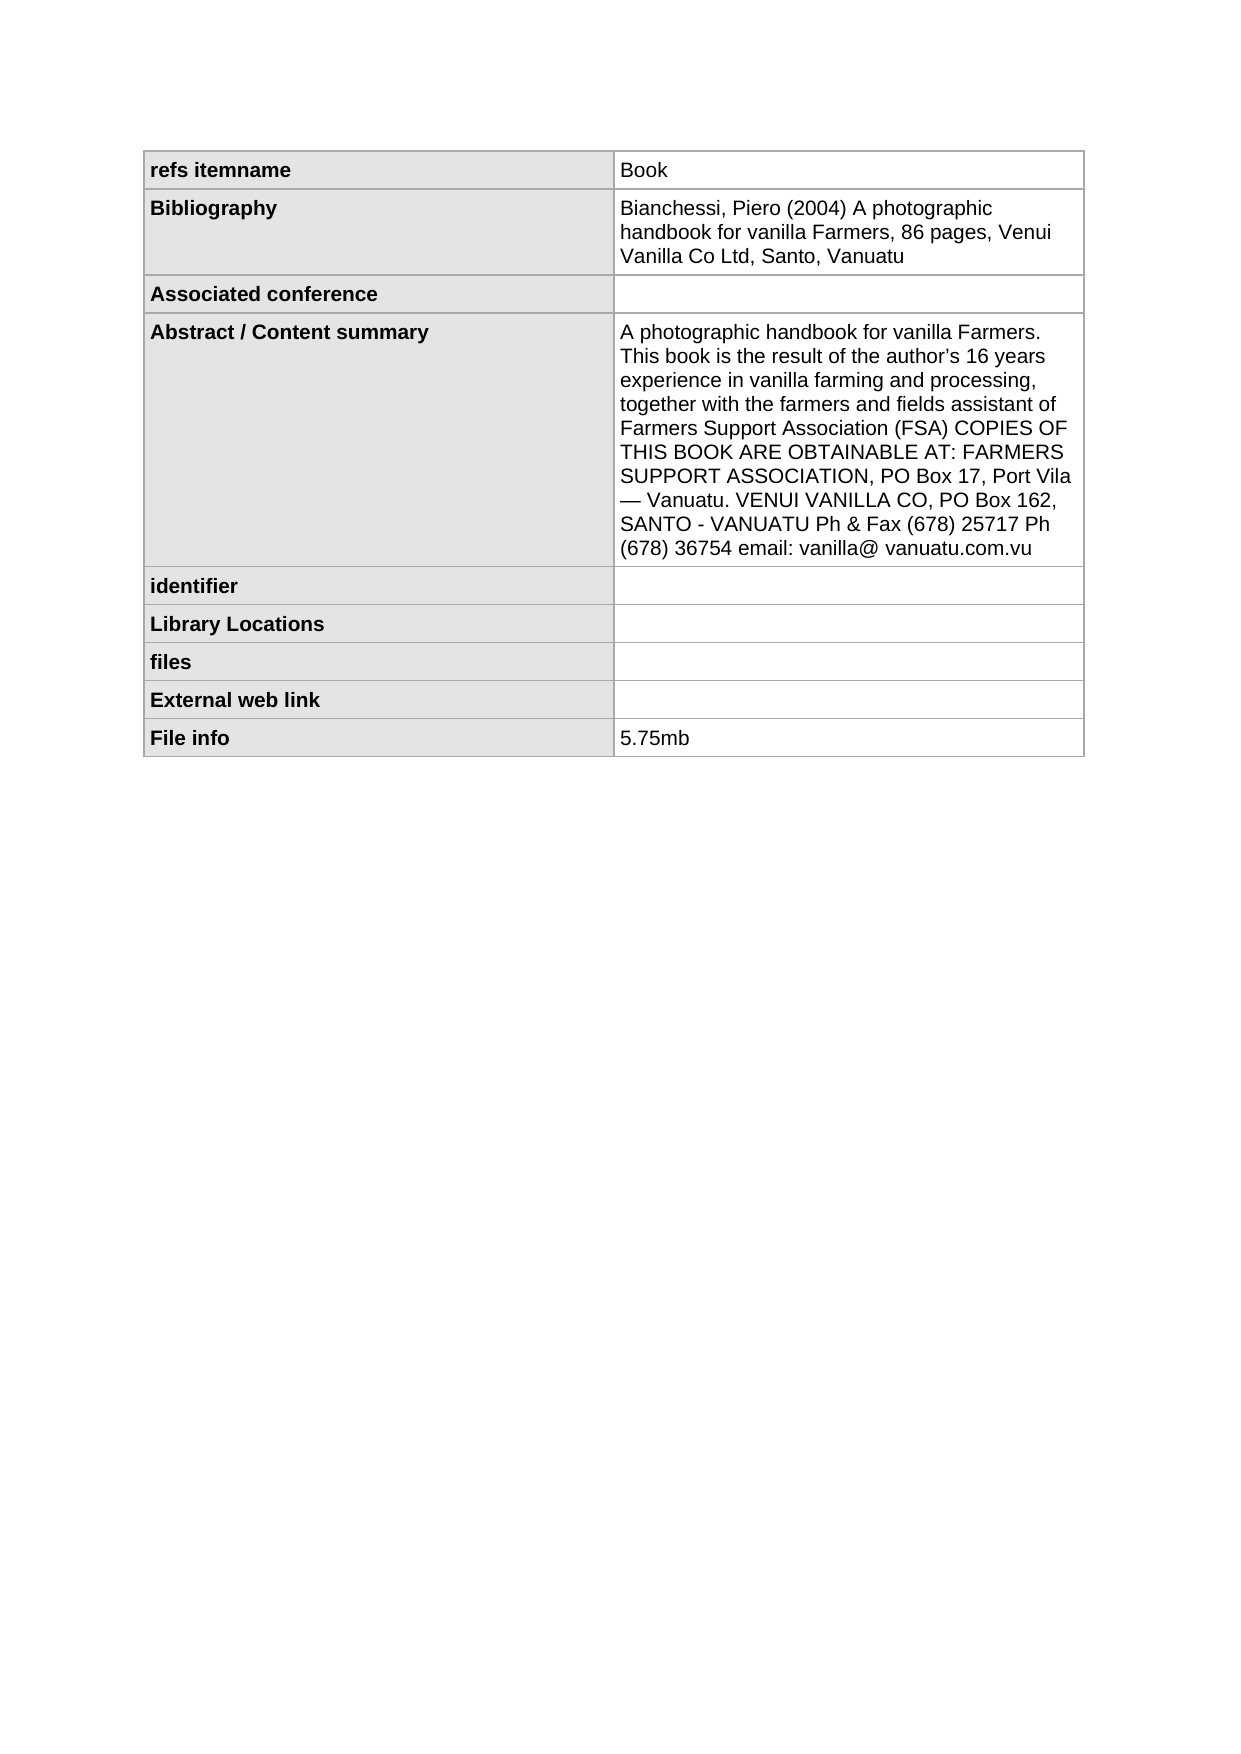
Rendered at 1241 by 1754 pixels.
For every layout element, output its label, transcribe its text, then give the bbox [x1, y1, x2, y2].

table_cell Abstract / Content summary [145, 314, 613, 566]
table_cell File info [145, 719, 613, 756]
table_cell Bianchessi, Piero (2004) A photographic handbook for vanilla Farmers, 86 pages, Venui Vanilla Co Ltd, Santo, Vanuatu [615, 190, 1083, 274]
table_header refs itemname [145, 152, 613, 188]
table_cell Bibliography [145, 190, 613, 274]
table_cell A photographic handbook for vanilla Farmers. This book is the result of the author’s 16 years experience in vanilla farming and processing, together with the farmers and fields assistant of Farmers Support Association (FSA) COPIES OF THIS BOOK ARE OBTAINABLE AT: FARMERS SUPPORT ASSOCIATION, PO Box 17, Port Vila — Vanuatu. VENUI VANILLA CO, PO Box 162, SANTO - VANUATU Ph & Fax (678) 25717 Ph (678) 36754 email: vanilla@ vanuatu.com.vu [615, 314, 1083, 566]
table_cell External web link [145, 681, 613, 718]
table_cell Associated conference [145, 276, 613, 312]
table_cell files [145, 643, 613, 680]
table_header Book [615, 152, 1083, 188]
table_cell [615, 605, 1083, 642]
table_cell [615, 681, 1083, 718]
table_cell 5.75mb [615, 719, 1083, 756]
table_cell [615, 643, 1083, 680]
table_cell [615, 567, 1083, 604]
table_cell Library Locations [145, 605, 613, 642]
table_cell identifier [145, 567, 613, 604]
table_cell [615, 276, 1083, 312]
